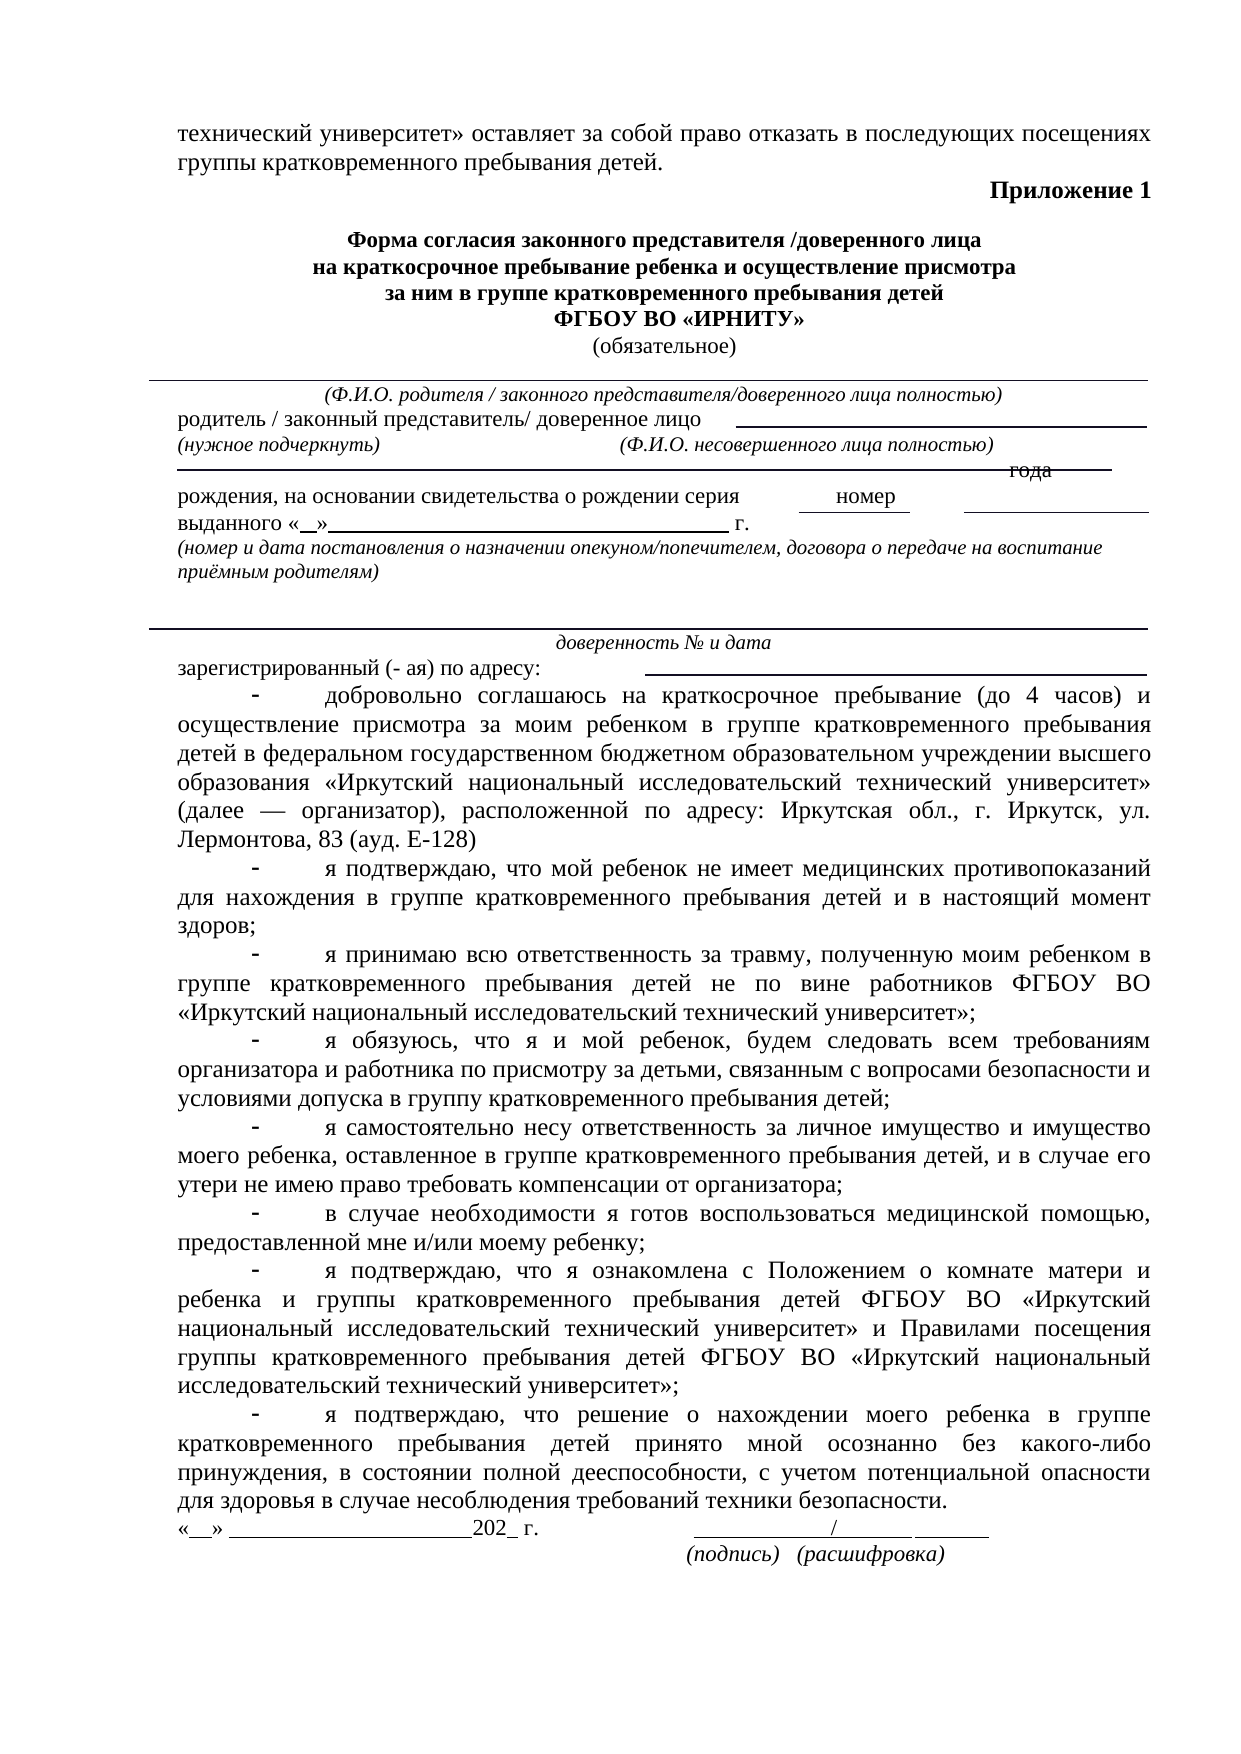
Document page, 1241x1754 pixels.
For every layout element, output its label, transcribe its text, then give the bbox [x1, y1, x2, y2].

text родитель / законный представитель/ доверенное лицо [177, 406, 1152, 432]
text ФГБОУ ВО «ИРНИТУ» [177, 306, 1152, 332]
list в случае необходимости я готов воспользоваться медицинской помощью, предоставленной мне и/или моему ребенку; [177, 1198, 1152, 1255]
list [177, 118, 1152, 176]
text года рождения, на основании свидетельства о рождении серия номер [177, 456, 1152, 509]
text « » 202 г. / [177, 1514, 1152, 1540]
text (обязательное) [177, 332, 1152, 358]
text доверенность № и дата [177, 607, 1152, 654]
text (нужное подчеркнуть) (Ф.И.О. несовершенного лица полностью) [177, 432, 1152, 456]
text зарегистрированный (- ая) по адресу: [177, 654, 1152, 680]
list я самостоятельно несу ответственность за личное имущество и имущество моего ребенка, оставленное в гpyппe кратковременного пребывания детей, и в случае его утери не имею право требовать компенсации от организатора; [177, 1112, 1152, 1198]
text выданного « » г. [177, 509, 1152, 535]
list я подтверждаю, что решение о нахождении моего ребенка в группе кратковременного пребывания детей принято мной осознанно без какого-либо принуждения, в состоянии полной дееспособности, с учетом потенциальной опасности для здоровья в случае несоблюдения требований техники безопасности. [177, 1399, 1152, 1514]
list я обязуюсь, что я и мой ребенок, будем следовать всем требованиям организатора и работника по присмотру за детьми, связанным с вопросами безопасности и условиями допуска в гpyппy кратковременного пребывания детей; [177, 1025, 1152, 1112]
list я принимаю всю ответственность за травму, полученную моим ребенком в группе кратковременного пребывания детей не по вине работников ФГБОУ ВО «Иркутский национальный исследовательский технический университет»; [177, 939, 1152, 1025]
list Приложение 1 [251, 176, 1152, 204]
text за ним в группе кратковременного пребывания детей [177, 279, 1152, 306]
text (подпись) (расшифровка) [177, 1540, 1152, 1567]
text (номер и дата постановления о назначении опекуном/попечителем, договора о передаче на воспитание приёмным родителям) [177, 535, 1152, 583]
text (Ф.И.О. родителя / законного представителя/доверенного лица полностью) [177, 358, 1152, 406]
list я подтверждаю, что мой ребенок не имеет медицинских противопоказаний для нахождения в группе кратковременного пребывания детей и в настоящий момент здоров; [177, 853, 1152, 939]
list добровольно соглашаюсь на краткосрочное пребывание (до 4 часов) и осуществление присмотра за моим ребенком в группе кратковременного пребывания детей в федеральном государственном бюджетном образовательном учреждении высшего образования «Иркутский национальный исследовательский технический университет» (далее — организатор), расположенной по адресу: Иркутская обл., г. Иркутск, ул. Лермонтова, 83 (ауд. Е-128) [177, 680, 1152, 853]
list я подтверждаю, что я ознакомлена с Положением о комнате матери и ребенка и гpyппы кратковременного пребывания детей ФГБОУ ВО «Иркутский национальный исследовательский технический университет» и Правилами посещения группы кратковременного пребывания детей ФГБОУ ВО «Иркутский национальный исследовательский технический университет»; [177, 1255, 1152, 1399]
subtitle Форма согласия законного представителя /доверенного лица [177, 226, 1152, 253]
text на краткосрочное пребывание ребенка и осуществление присмотра [177, 253, 1152, 279]
